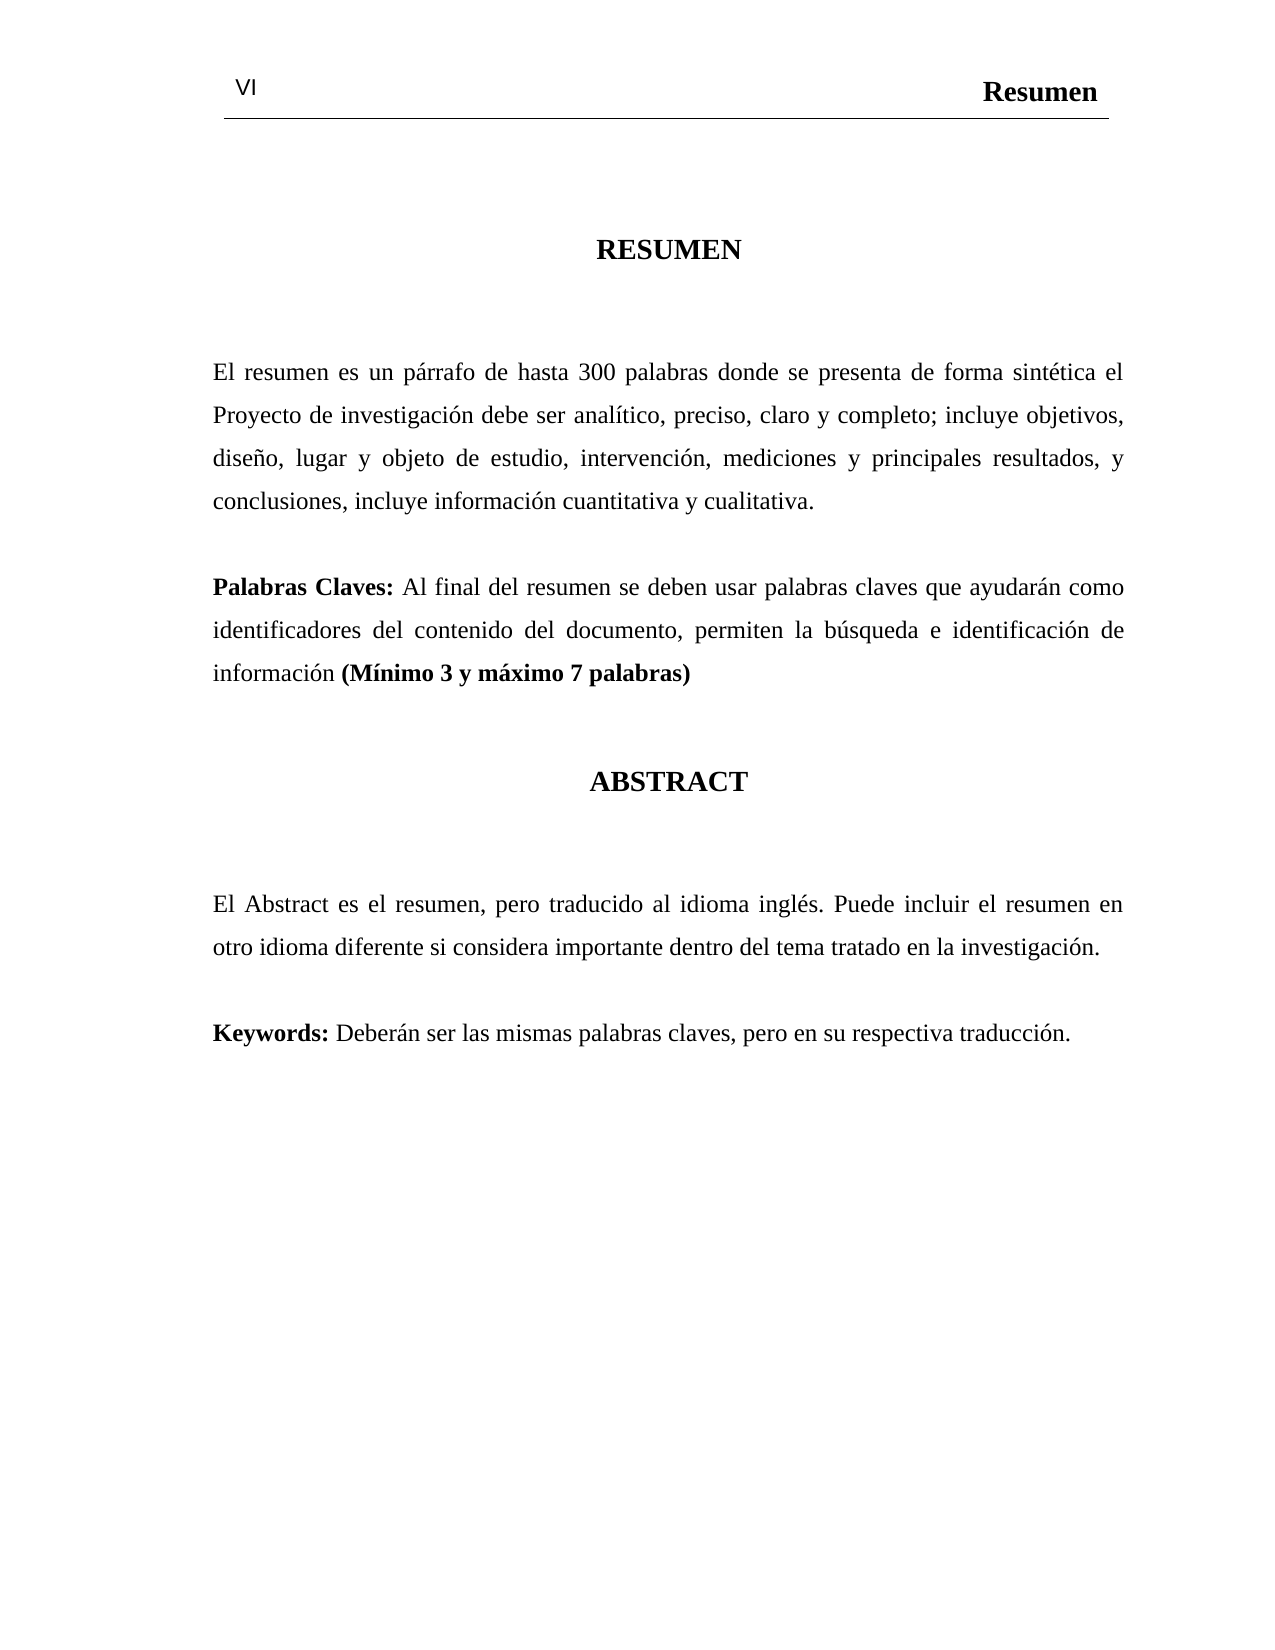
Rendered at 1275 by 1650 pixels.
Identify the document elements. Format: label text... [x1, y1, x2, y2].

text Keywords: Deberán ser las mismas palabras claves, pero en su respectiva traducción. [213, 1018, 1125, 1047]
subtitle RESUMEN [213, 232, 1125, 266]
text El Abstract es el resumen, pero traducido al idioma inglés. Puede incluir el resumen en otro idioma diferente si considera importante dentro del tema tratado en la investigación. [213, 889, 1125, 961]
text Palabras Claves: Al final del resumen se deben usar palabras claves que ayudarán como identificadores del contenido del documento, permiten la búsqueda e identificación de información (Mínimo 3 y máximo 7 palabras) [213, 572, 1125, 687]
text El resumen es un párrafo de hasta 300 palabras donde se presenta de forma sintética el Proyecto de investigación debe ser analítico, preciso, claro y completo; incluye objetivos, diseño, lugar y objeto de estudio, intervención, mediciones y principales resultados, y conclusiones, incluye información cuantitativa y cualitativa. [213, 357, 1125, 515]
text Abstract [213, 764, 1125, 798]
